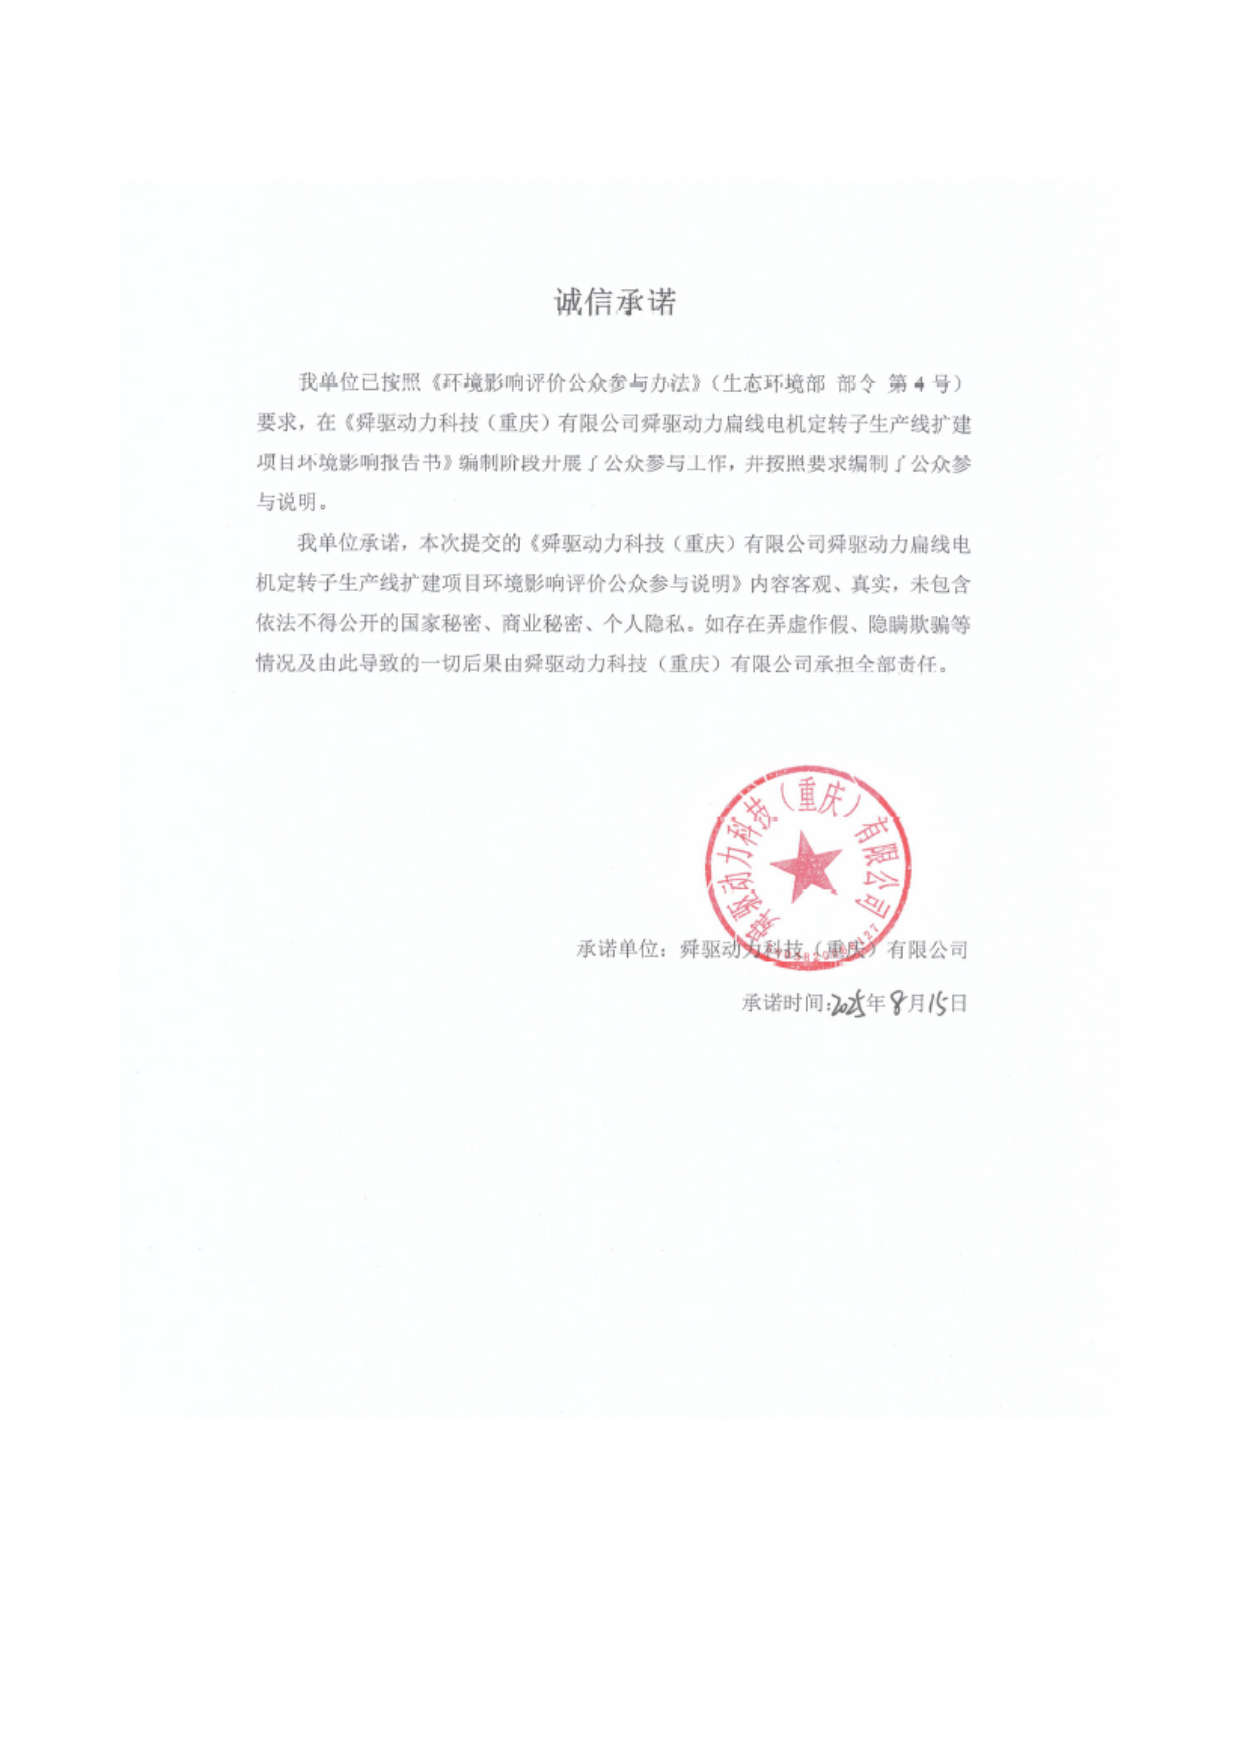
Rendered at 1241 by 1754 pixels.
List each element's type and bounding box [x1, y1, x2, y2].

picture [119, 178, 1121, 1420]
